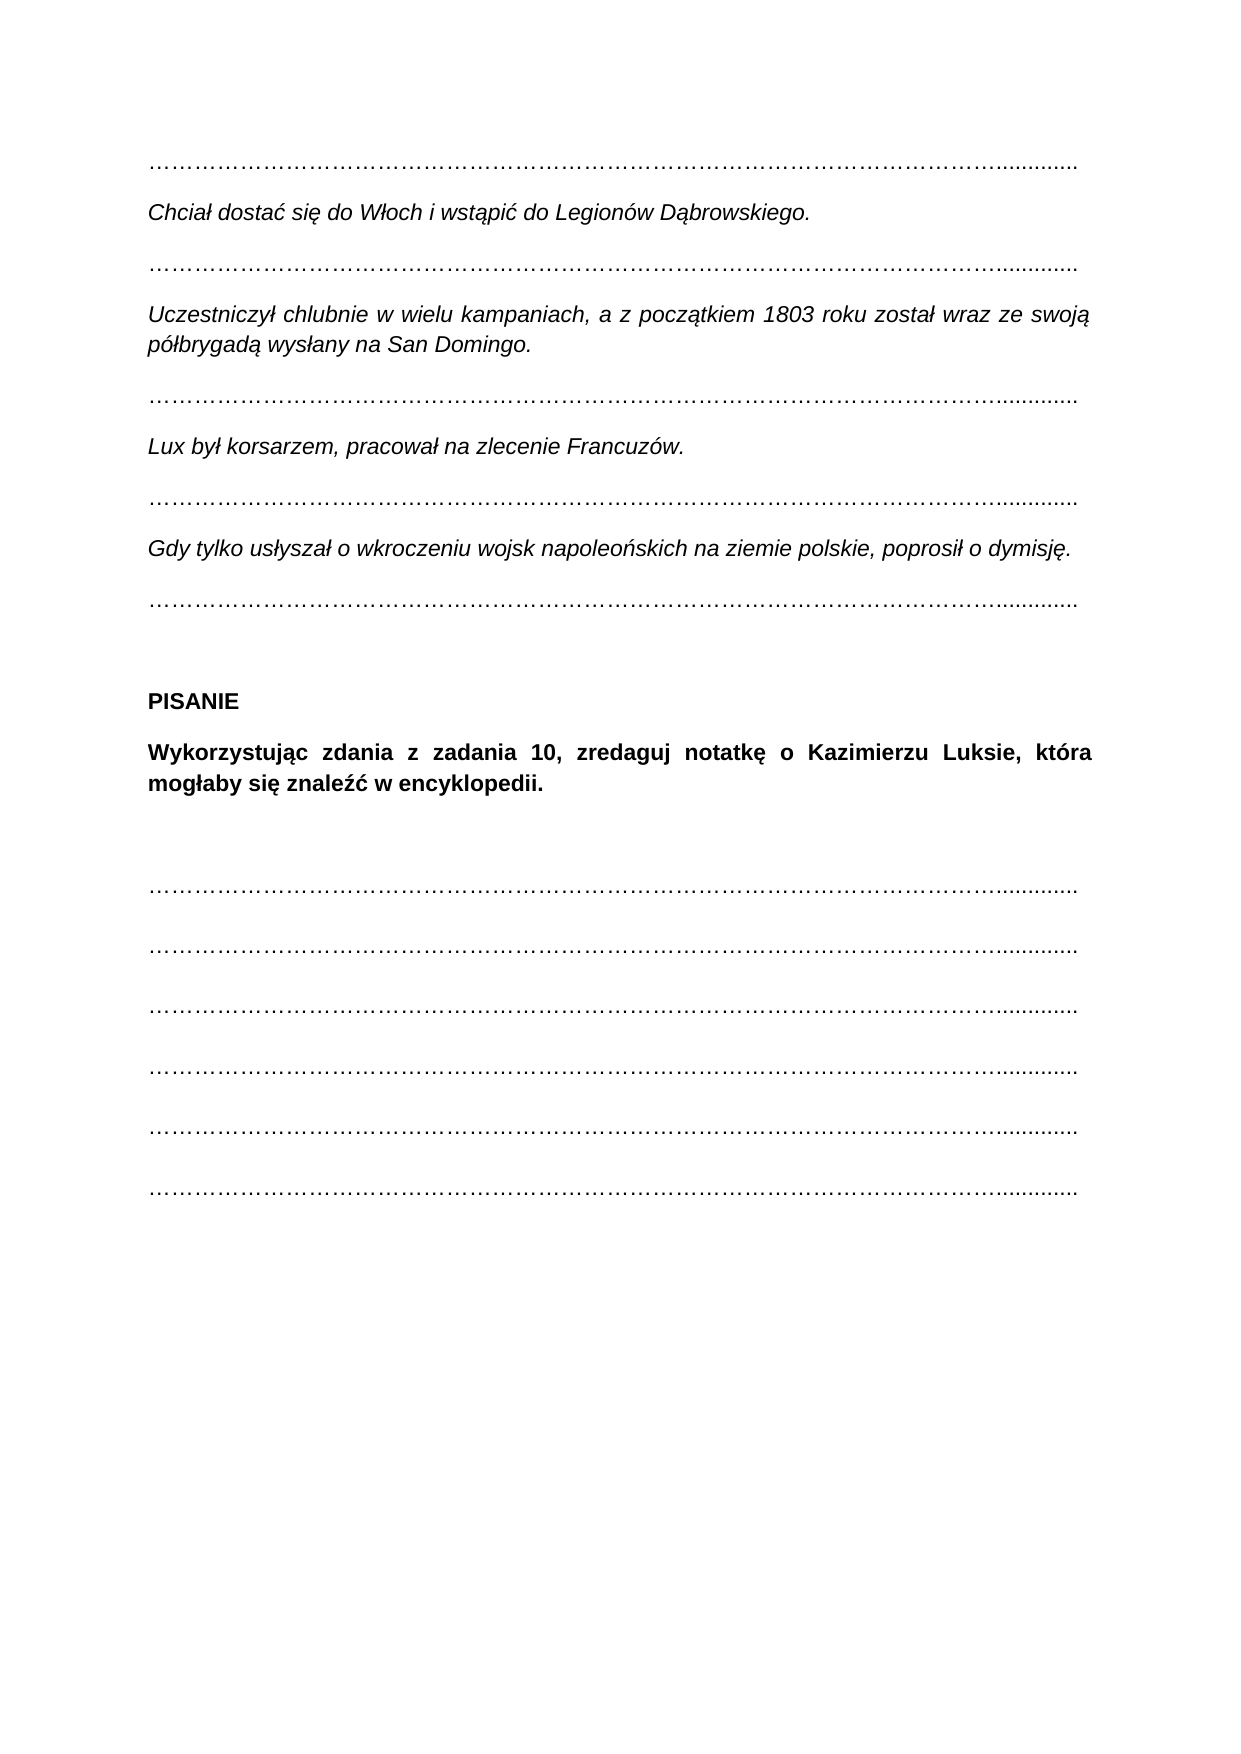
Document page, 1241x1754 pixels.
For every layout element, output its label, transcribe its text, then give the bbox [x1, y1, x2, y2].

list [148, 148, 1093, 174]
list …………………………………………………………………………………………………............. [148, 484, 1093, 510]
list …………………………………………………………………………………………………............. [148, 1053, 1093, 1079]
text Lux był korsarzem, pracował na zlecenie Francuzów. [148, 433, 1093, 459]
list …………………………………………………………………………………………………............. [148, 992, 1093, 1019]
list …………………………………………………………………………………………………............. [148, 872, 1093, 898]
text Wykorzystując zdania z zadania 10, zredaguj notatkę o Kazimierzu Luksie, która mogłaby się znaleźć w encyklopedii. [148, 739, 1093, 796]
list …………………………………………………………………………………………………............. [148, 1174, 1093, 1200]
text Uczestniczył chlubnie w wielu kampaniach, a z początkiem 1803 roku został wraz ze swoją półbrygadą wysłany na San Domingo. [148, 301, 1093, 357]
list …………………………………………………………………………………………………............. [148, 932, 1093, 958]
text Gdy tylko usłyszał o wkroczeniu wojsk napoleońskich na ziemie polskie, poprosił o dymisję. [148, 535, 1093, 561]
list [148, 250, 1093, 276]
list …………………………………………………………………………………………………............. [148, 586, 1093, 612]
text Chciał dostać się do Włoch i wstąpić do Legionów Dąbrowskiego. [148, 199, 1093, 225]
list …………………………………………………………………………………………………............. [148, 1113, 1093, 1139]
list …………………………………………………………………………………………………............. [148, 382, 1093, 408]
text PISANIE [148, 688, 1093, 714]
